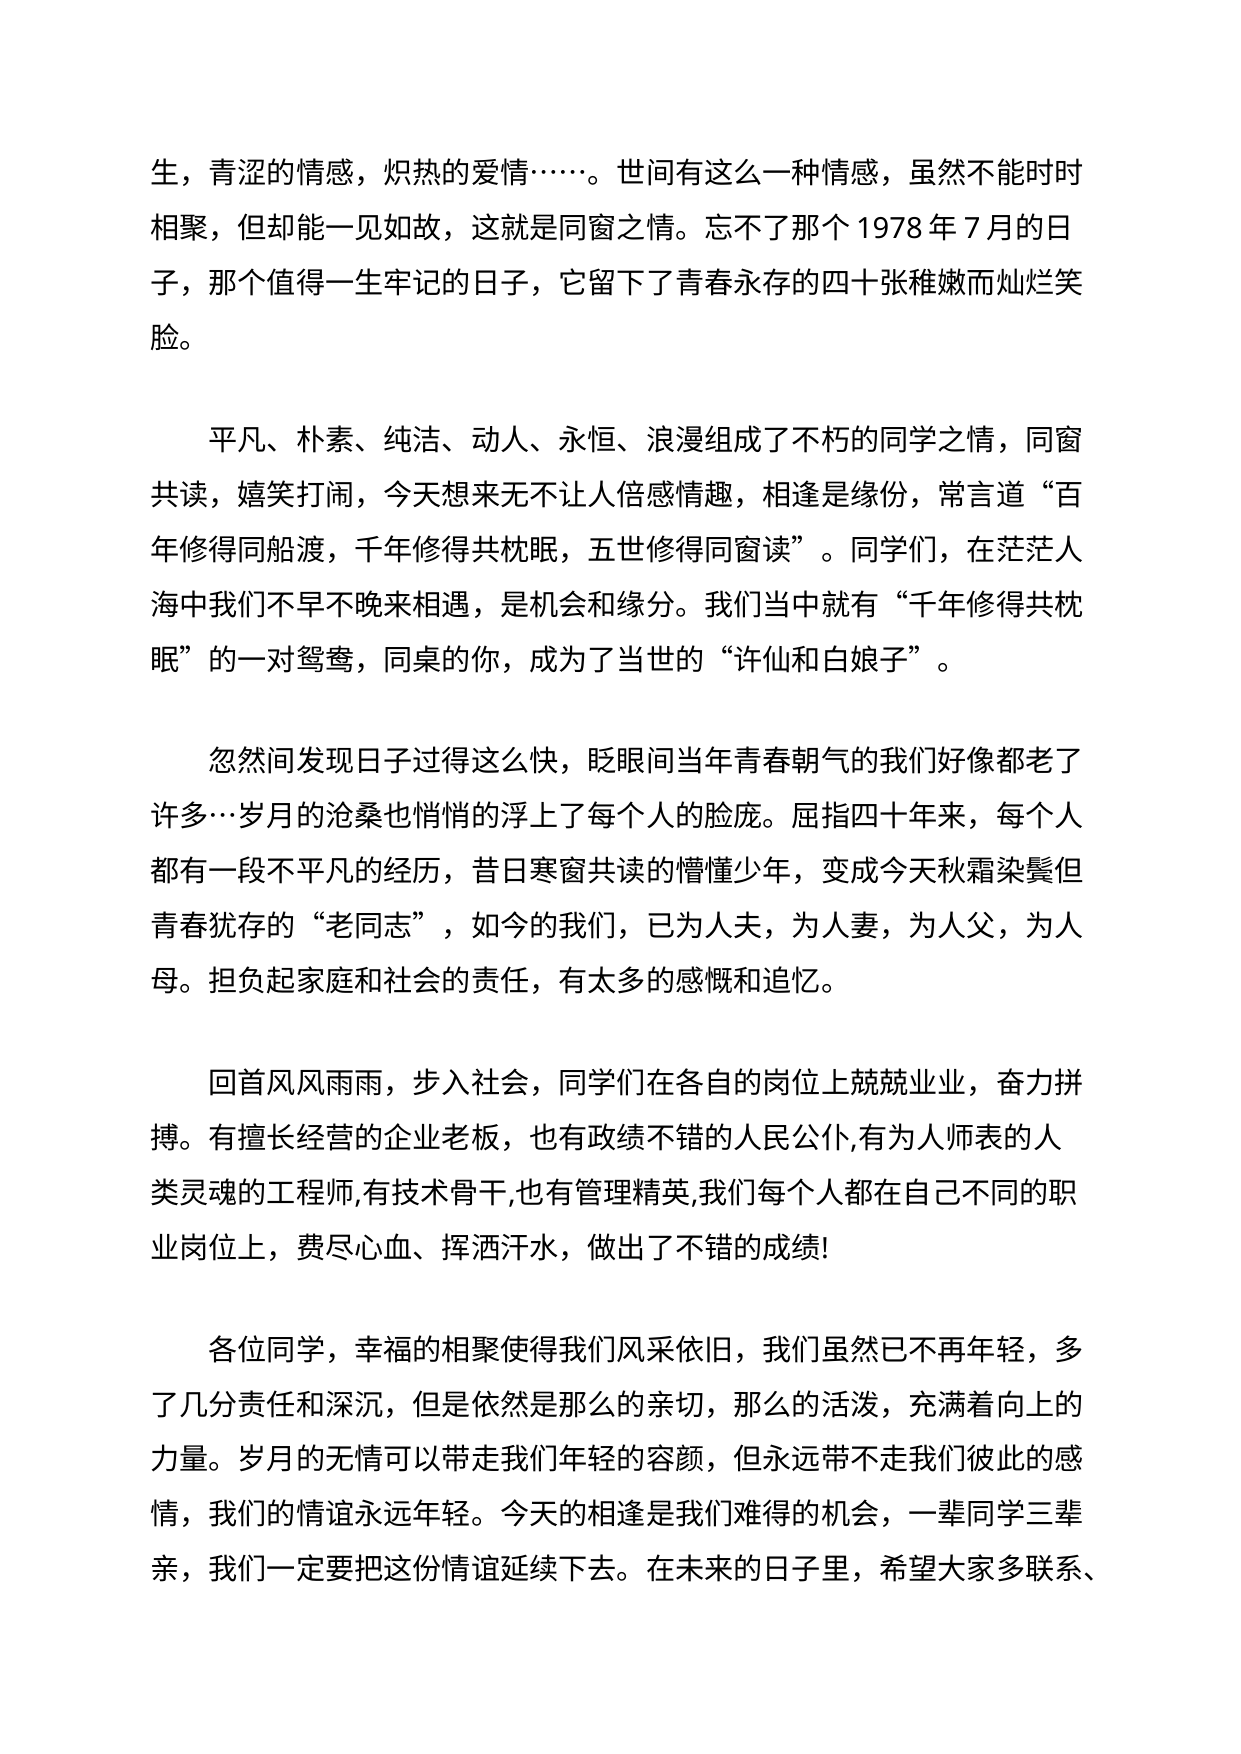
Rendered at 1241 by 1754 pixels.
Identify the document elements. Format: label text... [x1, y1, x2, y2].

text 忽然间发现日子过得这么快，眨眼间当年青春朝气的我们好像都老了许多…岁月的沧桑也悄悄的浮上了每个人的脸庞。屈指四十年来，每个人都有一段不平凡的经历，昔日寒窗共读的懵懂少年，变成今天秋霜染鬓但青春犹存的“老同志”，如今的我们，已为人夫，为人妻，为人父，为人母。担负起家庭和社会的责任，有太多的感慨和追忆。 [150, 738, 1090, 1000]
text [150, 150, 1090, 357]
text 平凡、朴素、纯洁、动人、永恒、浪漫组成了不朽的同学之情，同窗共读，嬉笑打闹，今天想来无不让人倍感情趣，相逢是缘份，常言道“百年修得同船渡，千年修得共枕眠，五世修得同窗读”。同学们，在茫茫人海中我们不早不晚来相遇，是机会和缘分。我们当中就有“千年修得共枕眠”的一对鸳鸯，同桌的你，成为了当世的“许仙和白娘子”。 [150, 417, 1090, 678]
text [150, 1326, 1090, 1588]
text 回首风风雨雨，步入社会，同学们在各自的岗位上兢兢业业，奋力拼搏。有擅长经营的企业老板，也有政绩不错的人民公仆,有为人师表的人类灵魂的工程师,有技术骨干,也有管理精英,我们每个人都在自己不同的职业岗位上，费尽心血、挥洒汗水，做出了不错的成绩! [150, 1059, 1090, 1267]
